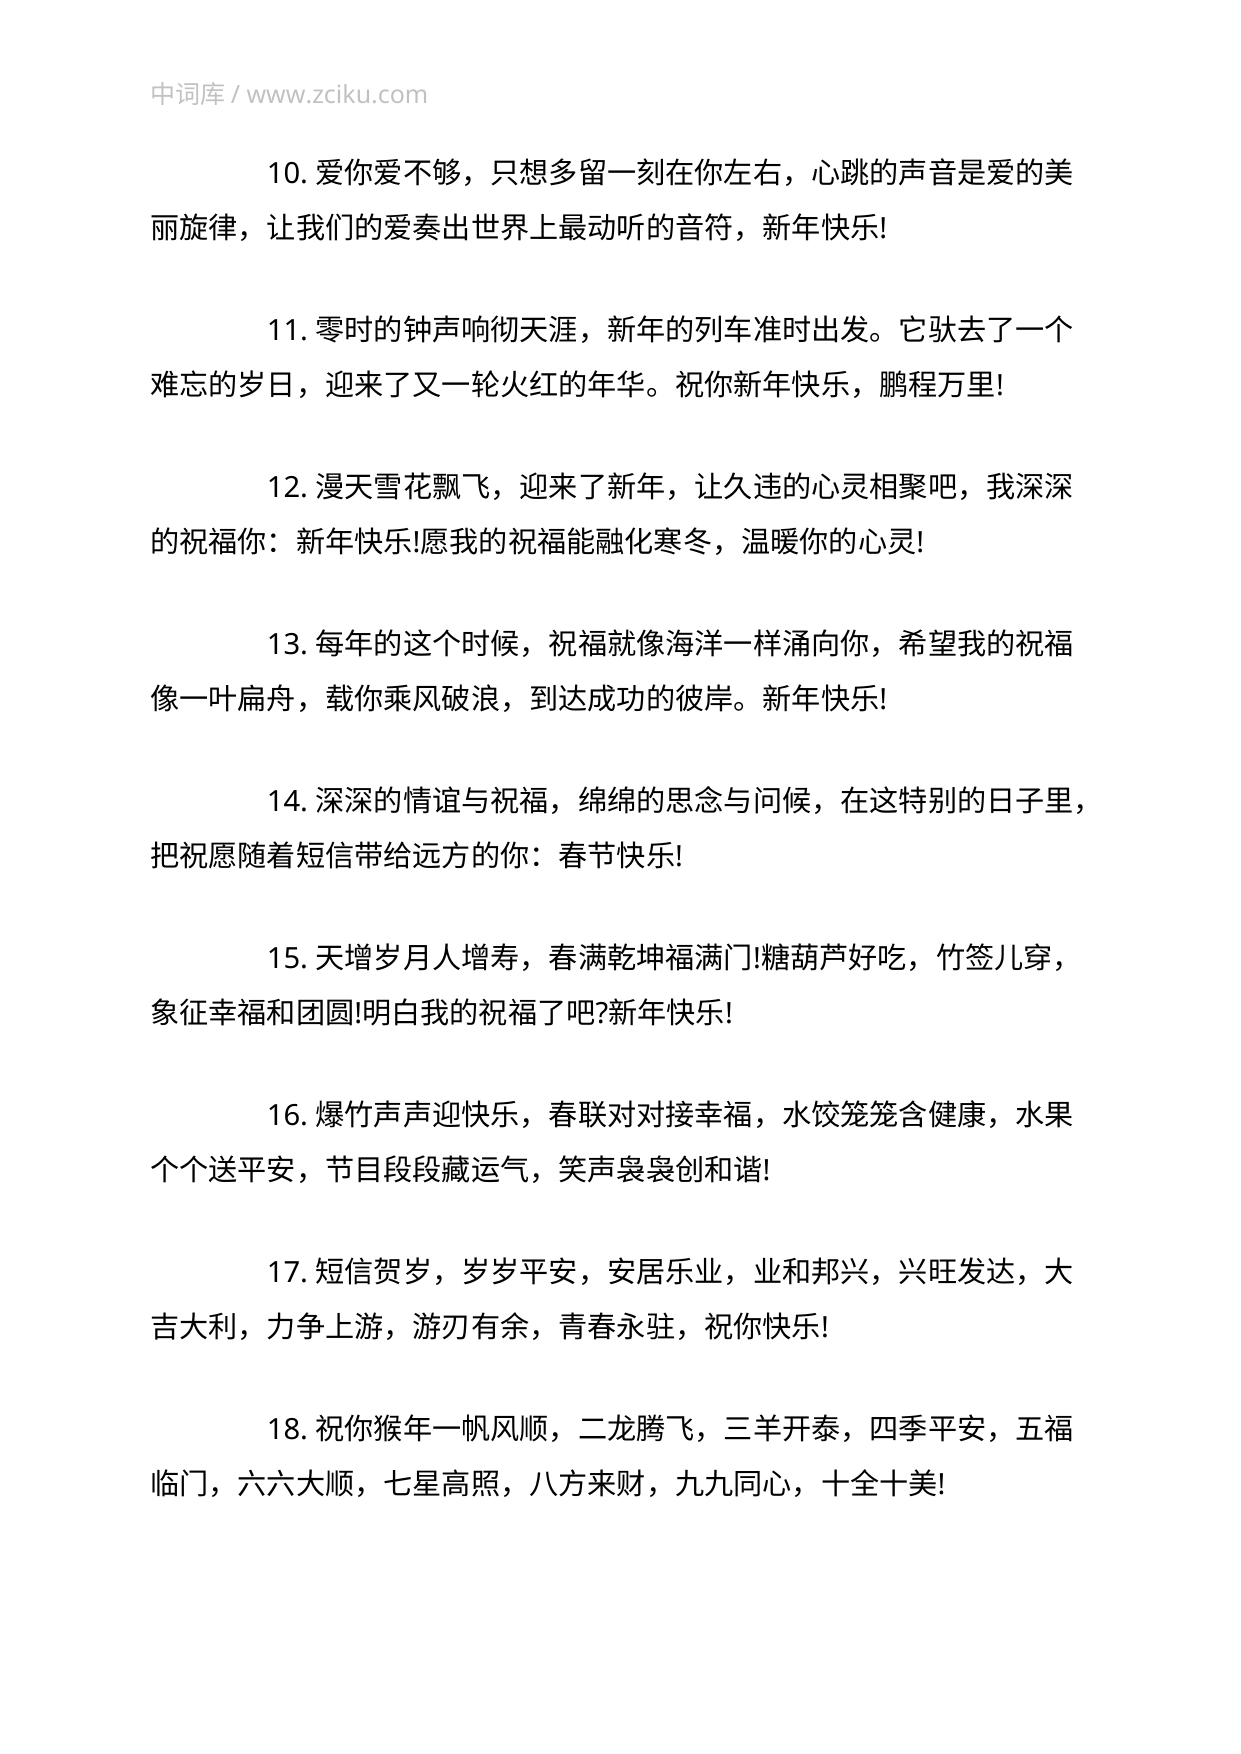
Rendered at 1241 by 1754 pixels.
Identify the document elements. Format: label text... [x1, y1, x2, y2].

text 11. 零时的钟声响彻天涯，新年的列车准时出发。它驮去了一个难忘的岁日，迎来了又一轮火红的年华。祝你新年快乐，鹏程万里! [150, 307, 1090, 404]
text 10. 爱你爱不够，只想多留一刻在你左右，心跳的声音是爱的美丽旋律，让我们的爱奏出世界上最动听的音符，新年快乐! [150, 150, 1090, 247]
text 12. 漫天雪花飘飞，迎来了新年，让久违的心灵相聚吧，我深深的祝福你：新年快乐!愿我的祝福能融化寒冬，温暖你的心灵! [150, 464, 1090, 561]
text 16. 爆竹声声迎快乐，春联对对接幸福，水饺笼笼含健康，水果个个送平安，节目段段藏运气，笑声袅袅创和谐! [150, 1092, 1090, 1189]
text 13. 每年的这个时候，祝福就像海洋一样涌向你，希望我的祝福像一叶扁舟，载你乘风破浪，到达成功的彼岸。新年快乐! [150, 621, 1090, 718]
text 18. 祝你猴年一帆风顺，二龙腾飞，三羊开泰，四季平安，五福临门，六六大顺，七星高照，八方来财，九九同心，十全十美! [150, 1406, 1090, 1503]
text 15. 天增岁月人增寿，春满乾坤福满门!糖葫芦好吃，竹签儿穿，象征幸福和团圆!明白我的祝福了吧?新年快乐! [150, 935, 1090, 1032]
text 17. 短信贺岁，岁岁平安，安居乐业，业和邦兴，兴旺发达，大吉大利，力争上游，游刃有余，青春永驻，祝你快乐! [150, 1249, 1090, 1346]
text 14. 深深的情谊与祝福，绵绵的思念与问候，在这特别的日子里，把祝愿随着短信带给远方的你：春节快乐! [150, 778, 1090, 875]
